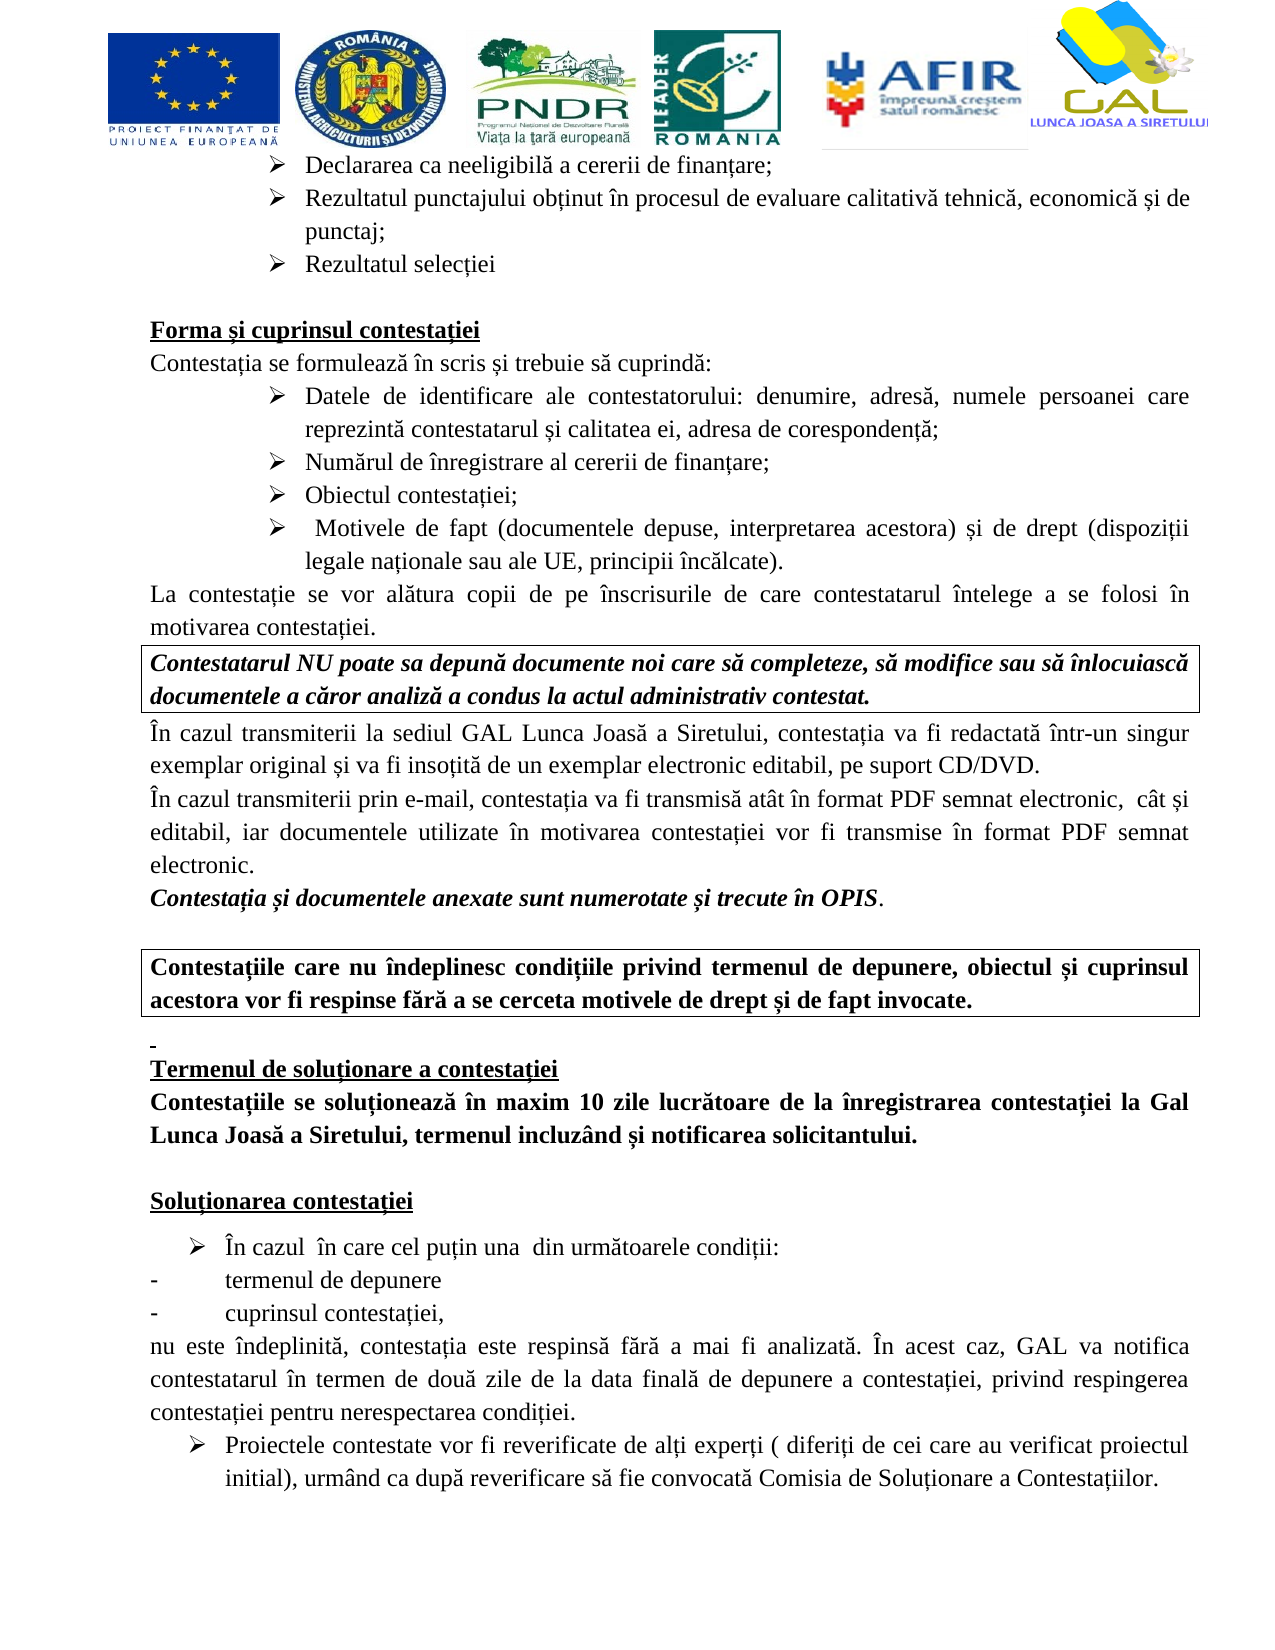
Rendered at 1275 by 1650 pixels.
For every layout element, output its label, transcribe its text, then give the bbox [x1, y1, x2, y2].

text La contestație se vor alătura copii de pe înscrisurile de care contestatarul întelege a se folosi în motivarea contestației. [150, 579, 1191, 641]
text Contestatarul NU poate sa depună documente noi care să completeze, să modifice sau să înlocuiască documentele a căror analiză a condus la actul administrativ contestat. [142, 646, 1199, 712]
picture [108, 33, 280, 150]
picture [821, 0, 1208, 150]
picture [295, 30, 446, 148]
text Contestația se formulează în scris și trebuie să cuprindă: [150, 348, 1191, 377]
list cuprinsul contestației, [150, 1298, 1191, 1327]
text Forma și cuprinsul contestației [150, 315, 1191, 344]
list Motivele de fapt (documentele depuse, interpretarea acestora) și de drept (dispoziții legale naționale sau ale UE, principii încălcate). [267, 513, 1191, 575]
list Soluționarea contestației [150, 1186, 1191, 1215]
list Obiectul contestației; [267, 480, 1191, 509]
list Termenul de soluționare a contestației [150, 1054, 1191, 1083]
list Contestațiile se soluționează în maxim 10 zile lucrătoare de la înregistrarea contestației la Gal Lunca Joasă a Siretului, termenul incluzând și notificarea solicitantului. [150, 1087, 1191, 1149]
text În cazul transmiterii la sediul GAL Lunca Joasă a Siretului, contestația va fi redactată într-un singur exemplar original și va fi insoțită de un exemplar electronic editabil, pe suport CD/DVD. [150, 718, 1191, 779]
list Rezultatul selecției [267, 249, 1191, 278]
list nu este îndeplinită, contestația este respinsă fără a mai fi analizată. În acest caz, GAL va notifica contestatarul în termen de două zile de la data finală de depunere a contestației, privind respingerea contestației pentru nerespectarea condiției. [150, 1331, 1191, 1426]
text Contestația și documentele anexate sunt numerotate și trecute în OPIS. [150, 883, 1191, 911]
list Rezultatul punctajului obținut în procesul de evaluare calitativă tehnică, economică și de punctaj; [267, 183, 1191, 245]
list Numărul de înregistrare al cererii de finanțare; [267, 447, 1191, 476]
list În cazul în care cel puțin una din următoarele condiții: [187, 1232, 1191, 1260]
list Declararea ca neeligibilă a cererii de finanțare; [267, 150, 1191, 179]
picture [466, 30, 641, 148]
list Proiectele contestate vor fi reverificate de alți experți ( diferiți de cei care au verificat proiectul initial), urmând ca după reverificare să fie convocată Comisia de Soluționare a Contestațiilor. [187, 1430, 1191, 1492]
list Datele de identificare ale contestatorului: denumire, adresă, numele persoanei care reprezintă contestatarul și calitatea ei, adresa de corespondență; [267, 381, 1191, 443]
text Contestațiile care nu îndeplinesc condițiile privind termenul de depunere, obiectul și cuprinsul acestora vor fi respinse fără a se cerceta motivele de drept și de fapt invocate. [142, 950, 1199, 1016]
list termenul de depunere [150, 1265, 1191, 1293]
picture [654, 30, 781, 146]
text În cazul transmiterii prin e-mail, contestația va fi transmisă atât în format PDF semnat electronic, cât și editabil, iar documentele utilizate în motivarea contestației vor fi transmise în format PDF semnat electronic. [150, 784, 1191, 878]
